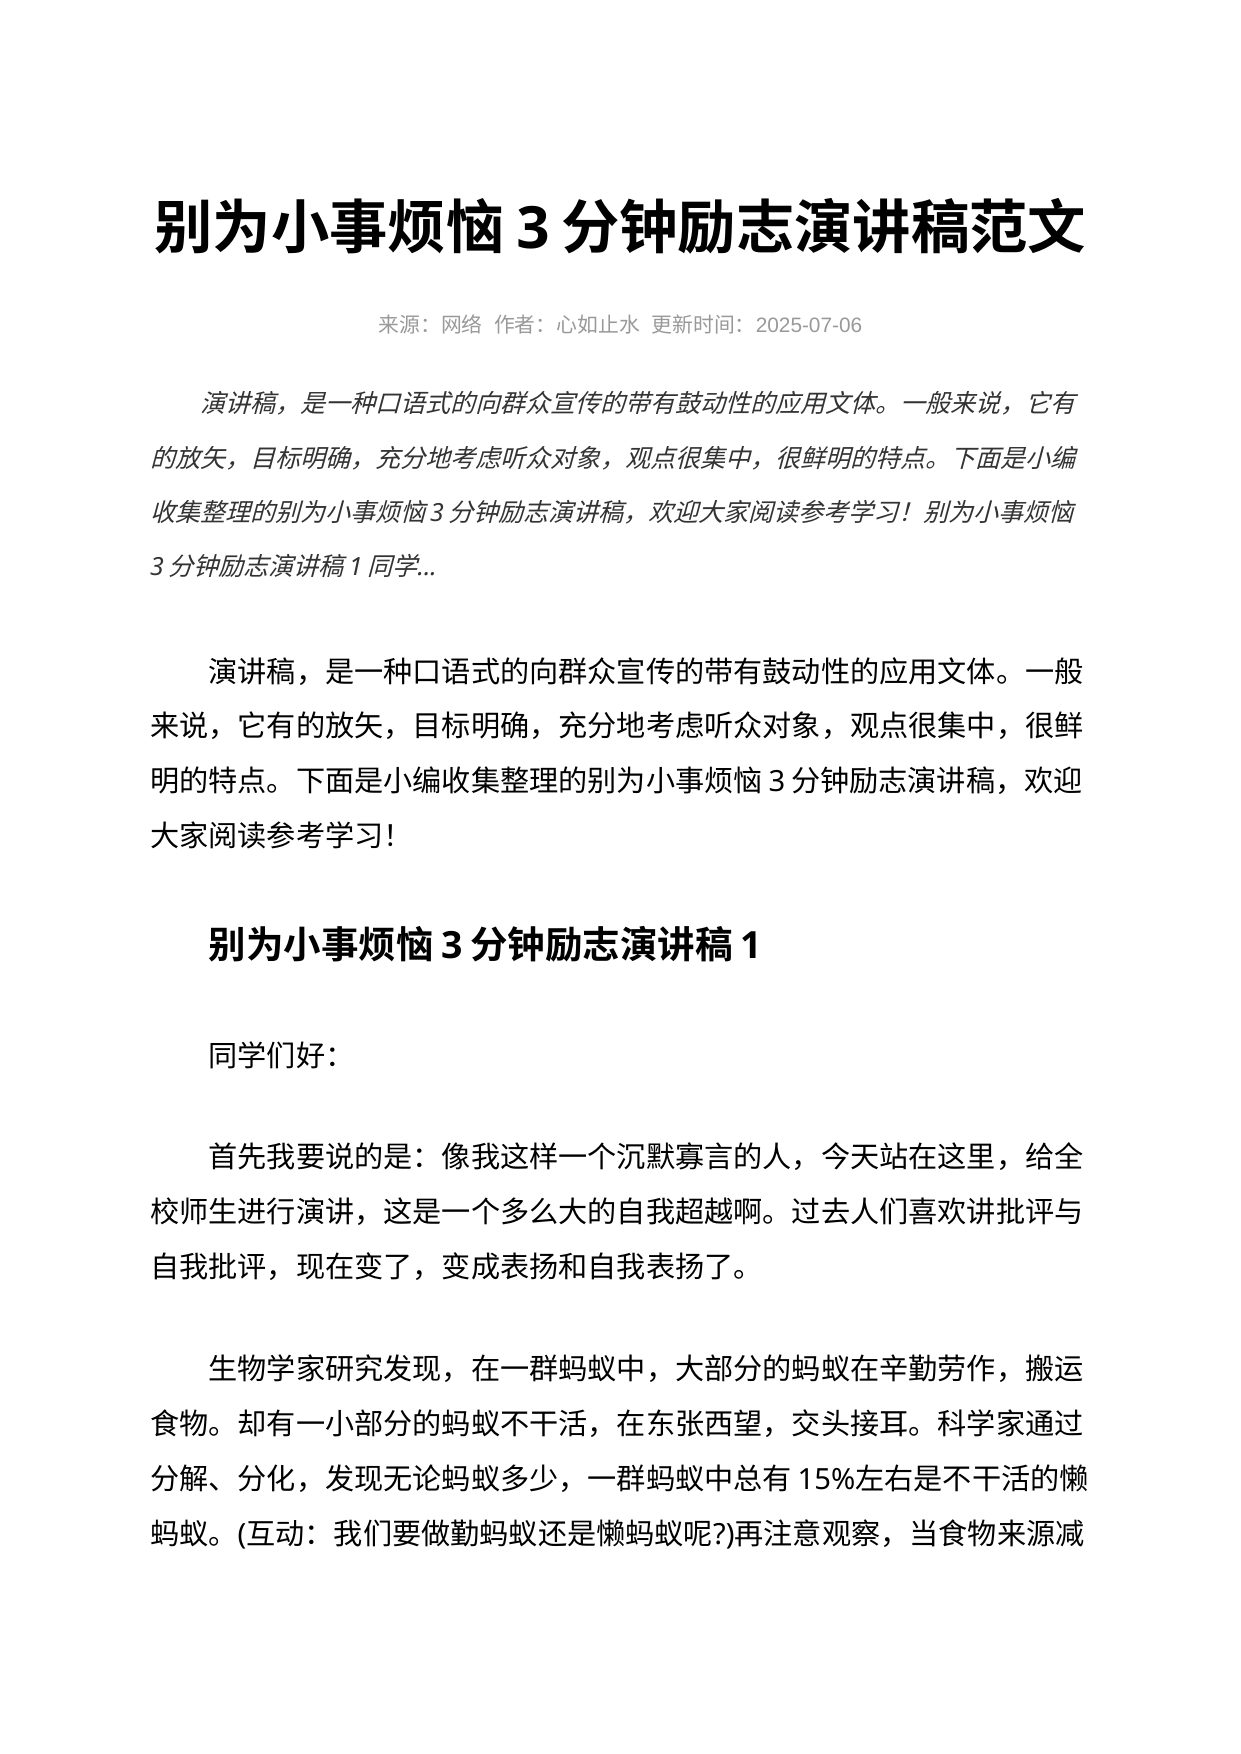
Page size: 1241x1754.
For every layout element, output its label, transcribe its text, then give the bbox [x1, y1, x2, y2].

text 首先我要说的是：像我这样一个沉默寡言的人，今天站在这里，给全校师生进行演讲，这是一个多么大的自我超越啊。过去人们喜欢讲批评与自我批评，现在变了，变成表扬和自我表扬了。 [150, 1134, 1090, 1286]
text 别为小事烦恼3分钟励志演讲稿1 [150, 915, 1090, 969]
text 同学们好： [150, 1032, 1090, 1074]
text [150, 1346, 1090, 1553]
text 演讲稿，是一种口语式的向群众宣传的带有鼓动性的应用文体。一般来说，它有的放矢，目标明确，充分地考虑听众对象，观点很集中，很鲜明的特点。下面是小编收集整理的别为小事烦恼3分钟励志演讲稿，欢迎大家阅读参考学习！别为小事烦恼3分钟励志演讲稿1同学... [150, 384, 1090, 583]
text 演讲稿，是一种口语式的向群众宣传的带有鼓动性的应用文体。一般来说，它有的放矢，目标明确，充分地考虑听众对象，观点很集中，很鲜明的特点。下面是小编收集整理的别为小事烦恼3分钟励志演讲稿，欢迎大家阅读参考学习！ [150, 648, 1090, 855]
text 来源：网络 作者：心如止水 更新时间：2025-07-06 [150, 313, 1090, 337]
subtitle 别为小事烦恼3分钟励志演讲稿范文 [150, 181, 1090, 266]
